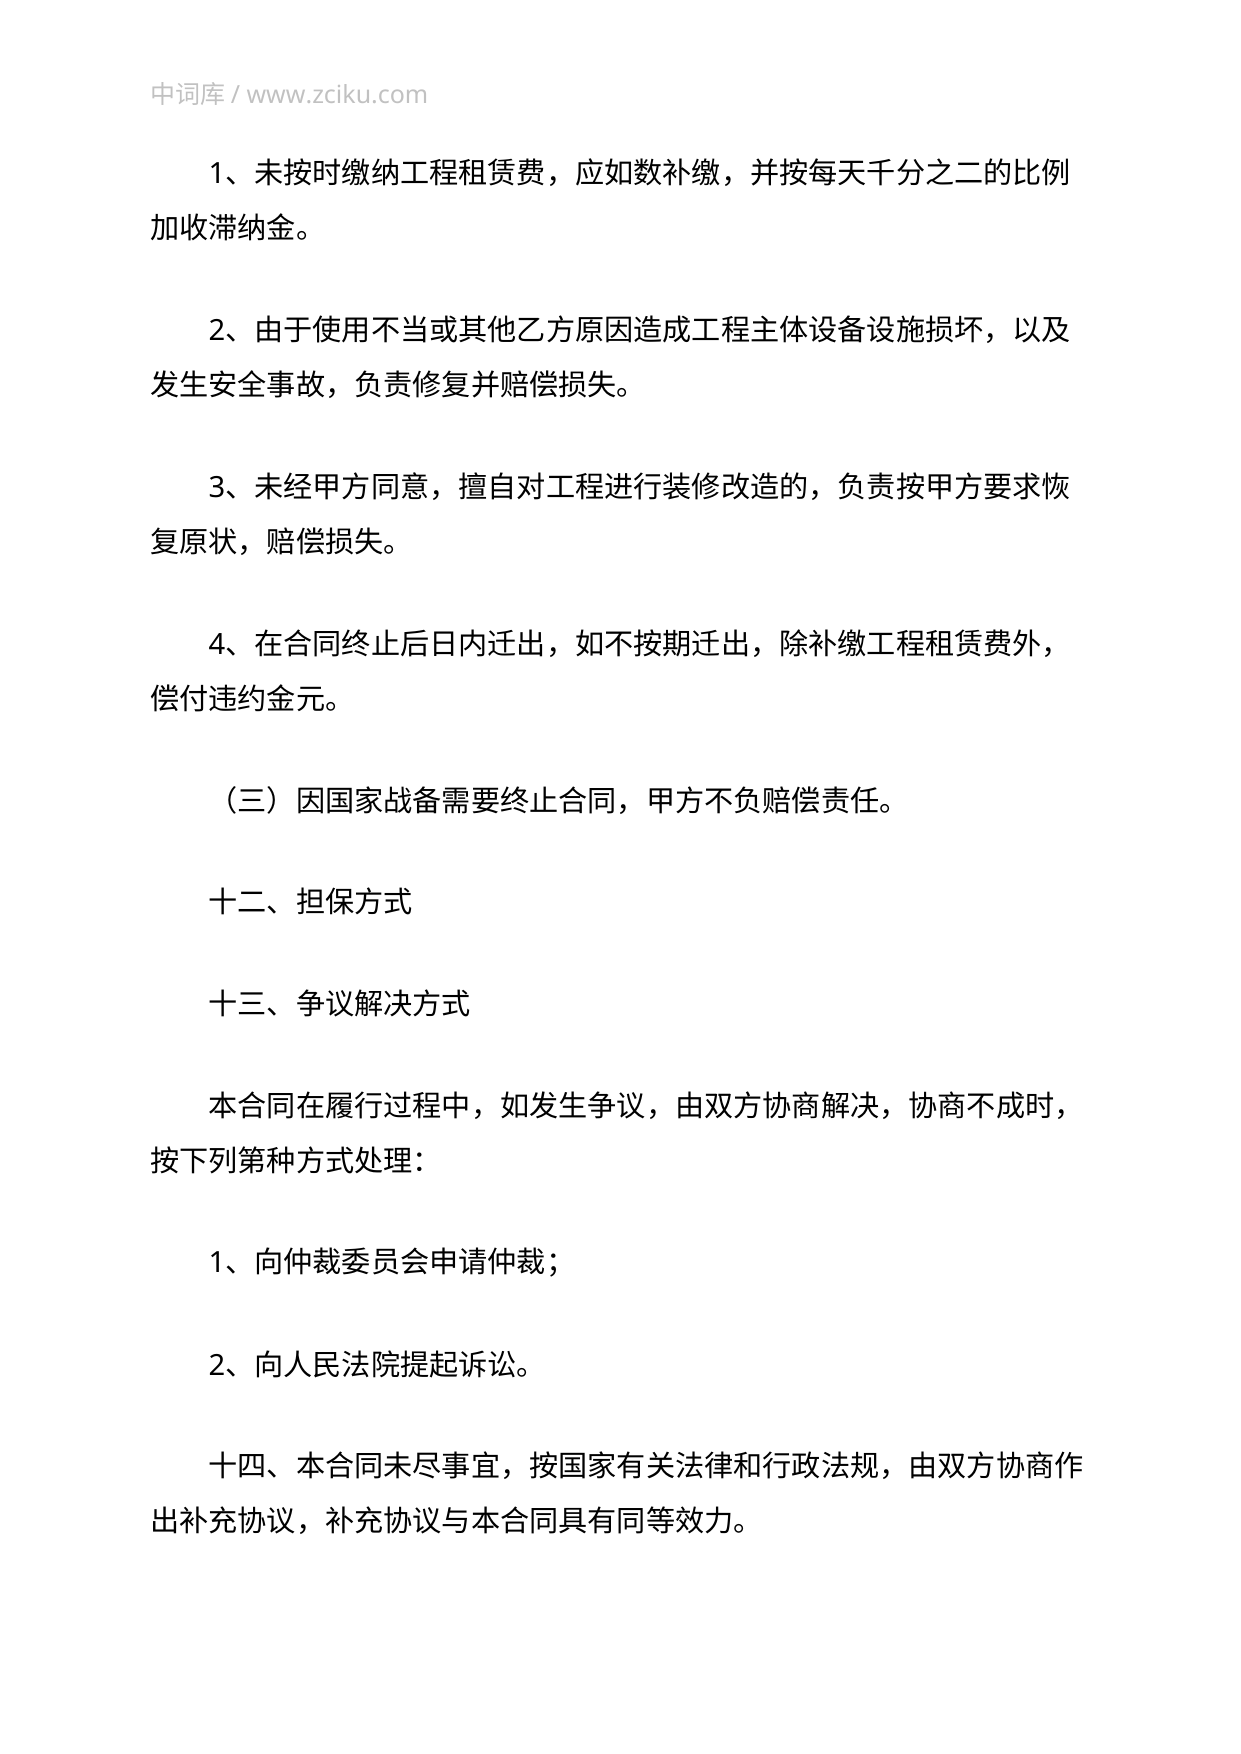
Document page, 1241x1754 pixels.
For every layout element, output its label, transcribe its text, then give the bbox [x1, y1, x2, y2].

text 2、向人民法院提起诉讼。 [150, 1341, 1090, 1383]
text 十三、争议解决方式 [150, 981, 1090, 1023]
text 1、向仲裁委员会申请仲裁； [150, 1239, 1090, 1281]
text 2、由于使用不当或其他乙方原因造成工程主体设备设施损坏，以及发生安全事故，负责修复并赔偿损失。 [150, 307, 1090, 404]
text 4、在合同终止后日内迁出，如不按期迁出，除补缴工程租赁费外，偿付违约金元。 [150, 620, 1090, 718]
text 1、未按时缴纳工程租赁费，应如数补缴，并按每天千分之二的比例加收滞纳金。 [150, 150, 1090, 247]
text 十二、担保方式 [150, 879, 1090, 921]
text （三）因国家战备需要终止合同，甲方不负赔偿责任。 [150, 777, 1090, 819]
text 本合同在履行过程中，如发生争议，由双方协商解决，协商不成时，按下列第种方式处理： [150, 1082, 1090, 1179]
text 3、未经甲方同意，擅自对工程进行装修改造的，负责按甲方要求恢复原状，赔偿损失。 [150, 463, 1090, 561]
text 十四、本合同未尽事宜，按国家有关法律和行政法规，由双方协商作出补充协议，补充协议与本合同具有同等效力。 [150, 1443, 1090, 1540]
